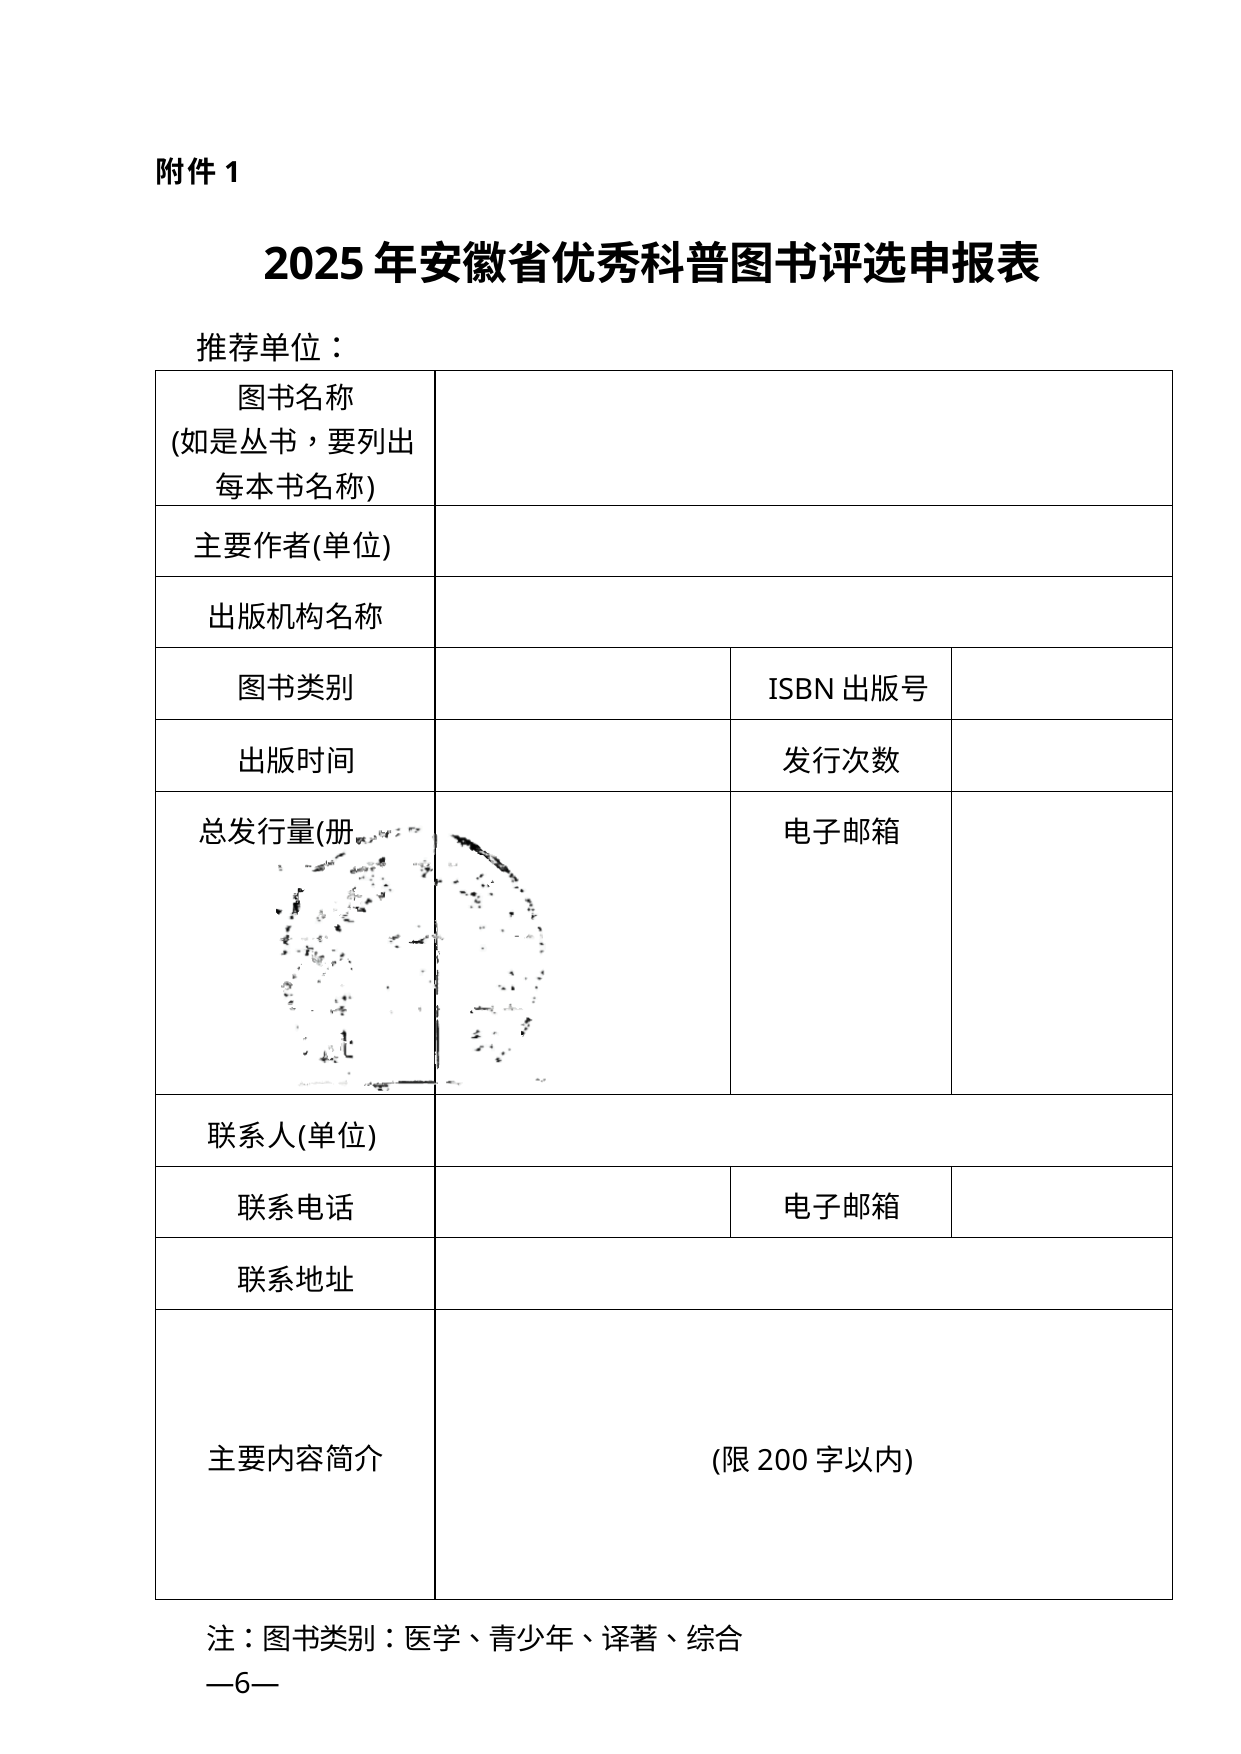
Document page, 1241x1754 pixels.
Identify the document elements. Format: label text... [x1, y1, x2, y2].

text 推荐单位： [197, 329, 1174, 367]
table_cell [436, 506, 1172, 576]
table_cell 联系人(单位) [156, 1095, 434, 1166]
table_cell [436, 1167, 730, 1237]
table_cell 出版时间 [156, 720, 434, 791]
table_cell (限200字以内) [436, 1310, 1172, 1599]
table_cell 发行次数 [731, 720, 951, 791]
table_header 图书名称 (如是丛书，要列出 每本书名称) [156, 371, 434, 504]
table_cell 主要作者(单位) [156, 506, 434, 576]
table_cell 电子邮箱 [731, 1167, 951, 1237]
picture [275, 824, 547, 1094]
table_header [436, 371, 1172, 504]
table_cell [436, 720, 730, 791]
table_cell [436, 792, 730, 1094]
table_cell 主要内容简介 [156, 1310, 434, 1599]
table_cell [952, 1167, 1172, 1237]
text 注：图书类别：医学、青少年、译著、综合 [206, 1621, 1174, 1657]
table_cell 联系地址 [156, 1238, 434, 1308]
table_cell 总发行量(册 [156, 792, 434, 1094]
table_cell [436, 1095, 1172, 1166]
table_cell [436, 648, 730, 719]
table_cell 联系电话 [156, 1167, 434, 1237]
table_cell [952, 792, 1172, 1094]
table_cell 电子邮箱 [731, 792, 951, 1094]
table_cell ISBN出版号 [731, 648, 951, 719]
table_cell [436, 1238, 1172, 1308]
table_cell [952, 648, 1172, 719]
table_cell 出版机构名称 [156, 577, 434, 647]
text 附件1 [156, 158, 1174, 188]
table_cell 图书类别 [156, 648, 434, 719]
text 2025年安徽省优秀科普图书评选申报表 [263, 235, 1174, 290]
table_cell [952, 720, 1172, 791]
table_cell [436, 577, 1172, 647]
